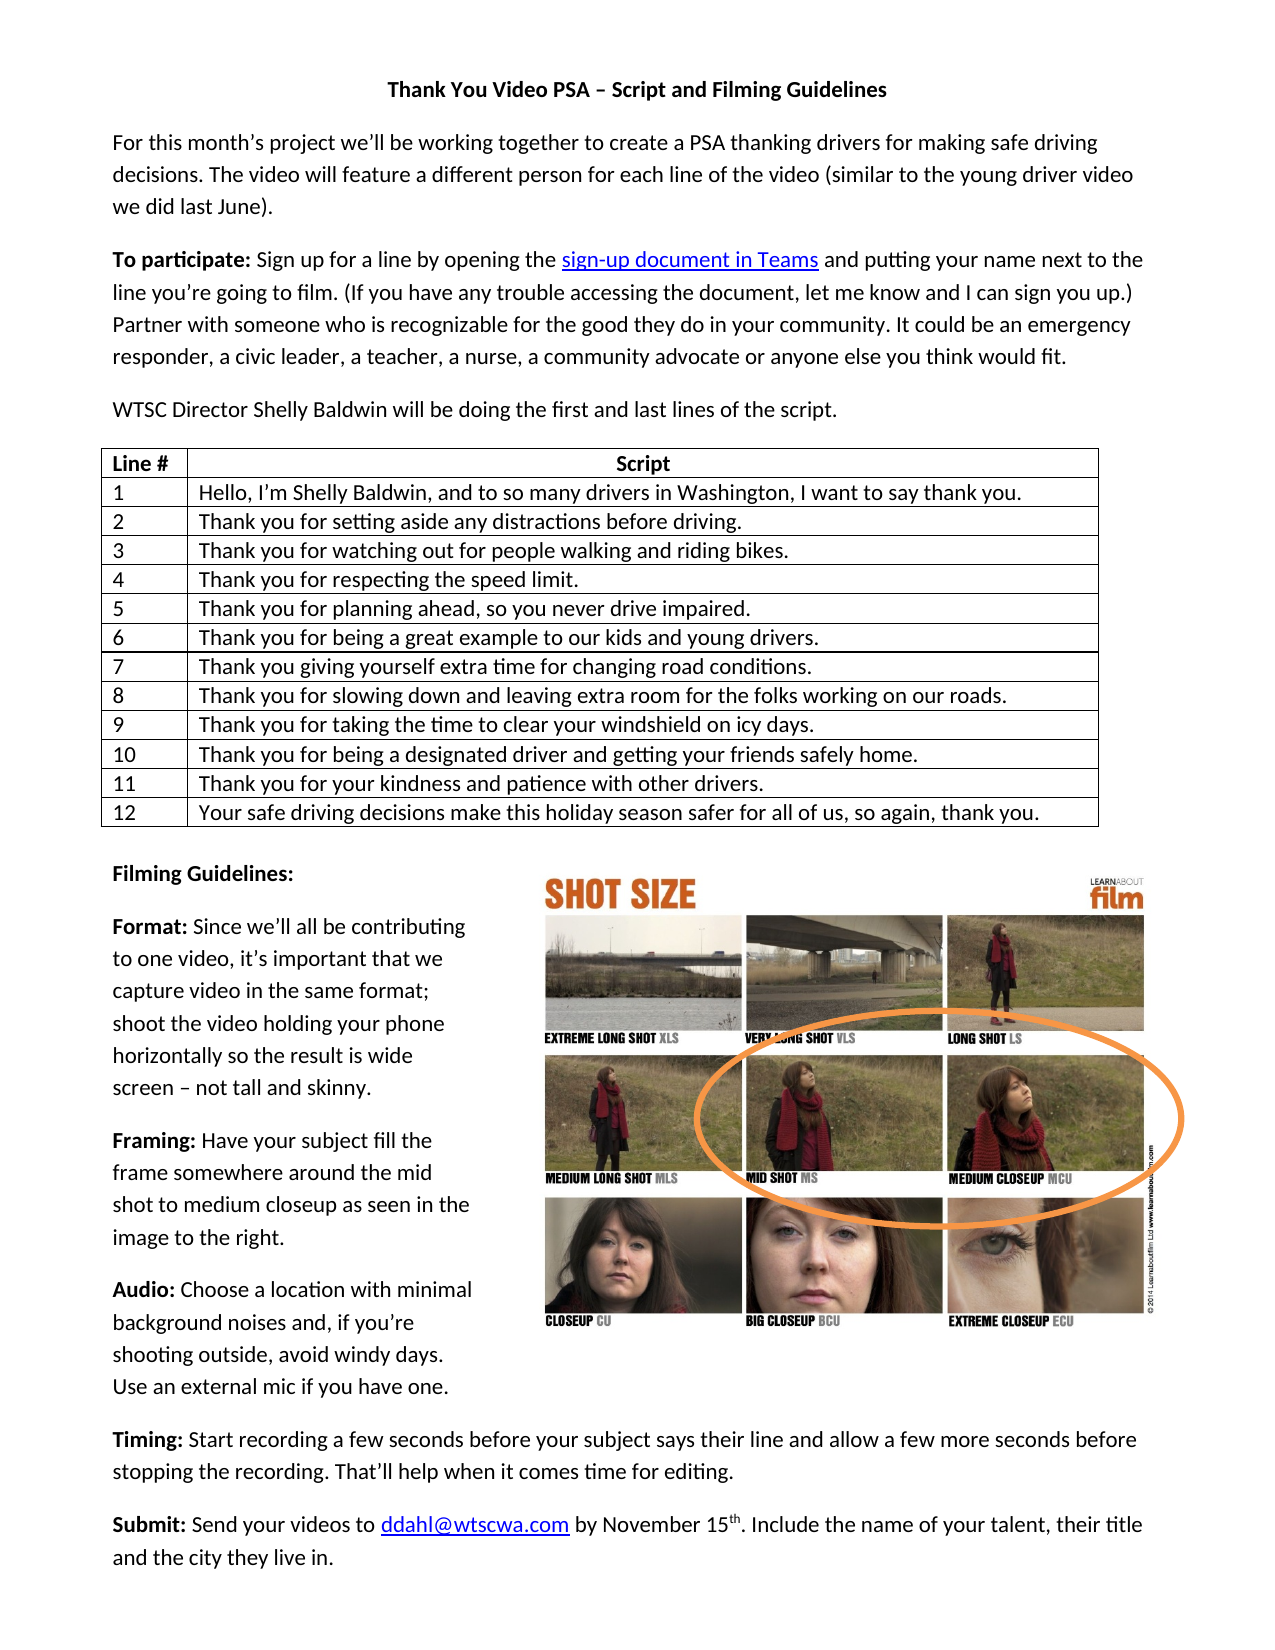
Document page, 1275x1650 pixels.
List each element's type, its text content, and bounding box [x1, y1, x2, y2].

table_cell Hello, I’m Shelly Baldwin, and to so many drivers in Washington, I want to say thank you. [188, 478, 1098, 506]
text Thank You Video PSA – Script and Filming Guidelines [112, 75, 1162, 103]
table_cell 9 [102, 711, 187, 739]
text Filming Guidelines: [112, 827, 1162, 887]
text Submit: Send your videos to ddahl@wtscwa.com by November 15th. Include the name of your talent, their title and the city they live in. [112, 1510, 1162, 1571]
table_cell Thank you for watching out for people walking and riding bikes. [188, 536, 1098, 564]
table_header Script [188, 449, 1098, 477]
text For this month’s project we’ll be working together to create a PSA thanking drivers for making safe driving decisions. The video will feature a different person for each line of the video (similar to the young driver video we did last June). [112, 128, 1162, 220]
table_cell 10 [102, 740, 187, 768]
table_cell 1 [102, 478, 187, 506]
text Timing: Start recording a few seconds before your subject says their line and allow a few more seconds before stopping the recording. That’ll help when it comes time for editing. [112, 1425, 1162, 1485]
table_cell Thank you giving yourself extra time for changing road conditions. [188, 653, 1098, 681]
table_cell 2 [102, 507, 187, 535]
table_cell 11 [102, 769, 187, 797]
table_cell Thank you for setting aside any distractions before driving. [188, 507, 1098, 535]
text Format: Since we’ll all be contributing to one video, it’s important that we capture video in the same format; shoot the video holding your phone horizontally so the result is wide screen – not tall and skinny. [112, 912, 495, 1101]
text WTSC Director Shelly Baldwin will be doing the first and last lines of the script. [112, 395, 1162, 423]
table_cell 4 [102, 565, 187, 593]
text To participate: Sign up for a line by opening the sign-up document in Teams and putting your name next to the line you’re going to film. (If you have any trouble accessing the document, let me know and I can sign you up.) Partner with someone who is recognizable for the good they do in your community. It could be an emergency responder, a civic leader, a teacher, a nurse, a community advocate or anyone else you think would fit. [112, 245, 1162, 370]
text Audio: Choose a location with minimal background noises and, if you’re shooting outside, avoid windy days. Use an external mic if you have one. [112, 1276, 1162, 1400]
table_cell Thank you for being a designated driver and getting your friends safely home. [188, 740, 1098, 768]
table_cell Thank you for taking the time to clear your windshield on icy days. [188, 711, 1098, 739]
text Framing: Have your subject fill the frame somewhere around the mid shot to medium closeup as seen in the image to the right. [112, 1126, 495, 1251]
table_cell 3 [102, 536, 187, 564]
table_cell Thank you for respecting the speed limit. [188, 565, 1098, 593]
table_cell Thank you for your kindness and patience with other drivers. [188, 769, 1098, 797]
table_cell Thank you for being a great example to our kids and young drivers. [188, 624, 1098, 651]
table_cell Thank you for slowing down and leaving extra room for the folks working on our roads. [188, 682, 1098, 709]
table_cell 6 [102, 624, 187, 651]
table_cell 5 [102, 594, 187, 622]
table_cell 8 [102, 682, 187, 709]
table_cell Your safe driving decisions make this holiday season safer for all of us, so again, thank you. [188, 798, 1098, 826]
table_cell Thank you for planning ahead, so you never drive impaired. [188, 594, 1098, 622]
table_cell 7 [102, 653, 187, 681]
picture [495, 853, 1199, 1351]
table_cell 12 [102, 798, 187, 826]
table_header Line # [102, 449, 187, 477]
